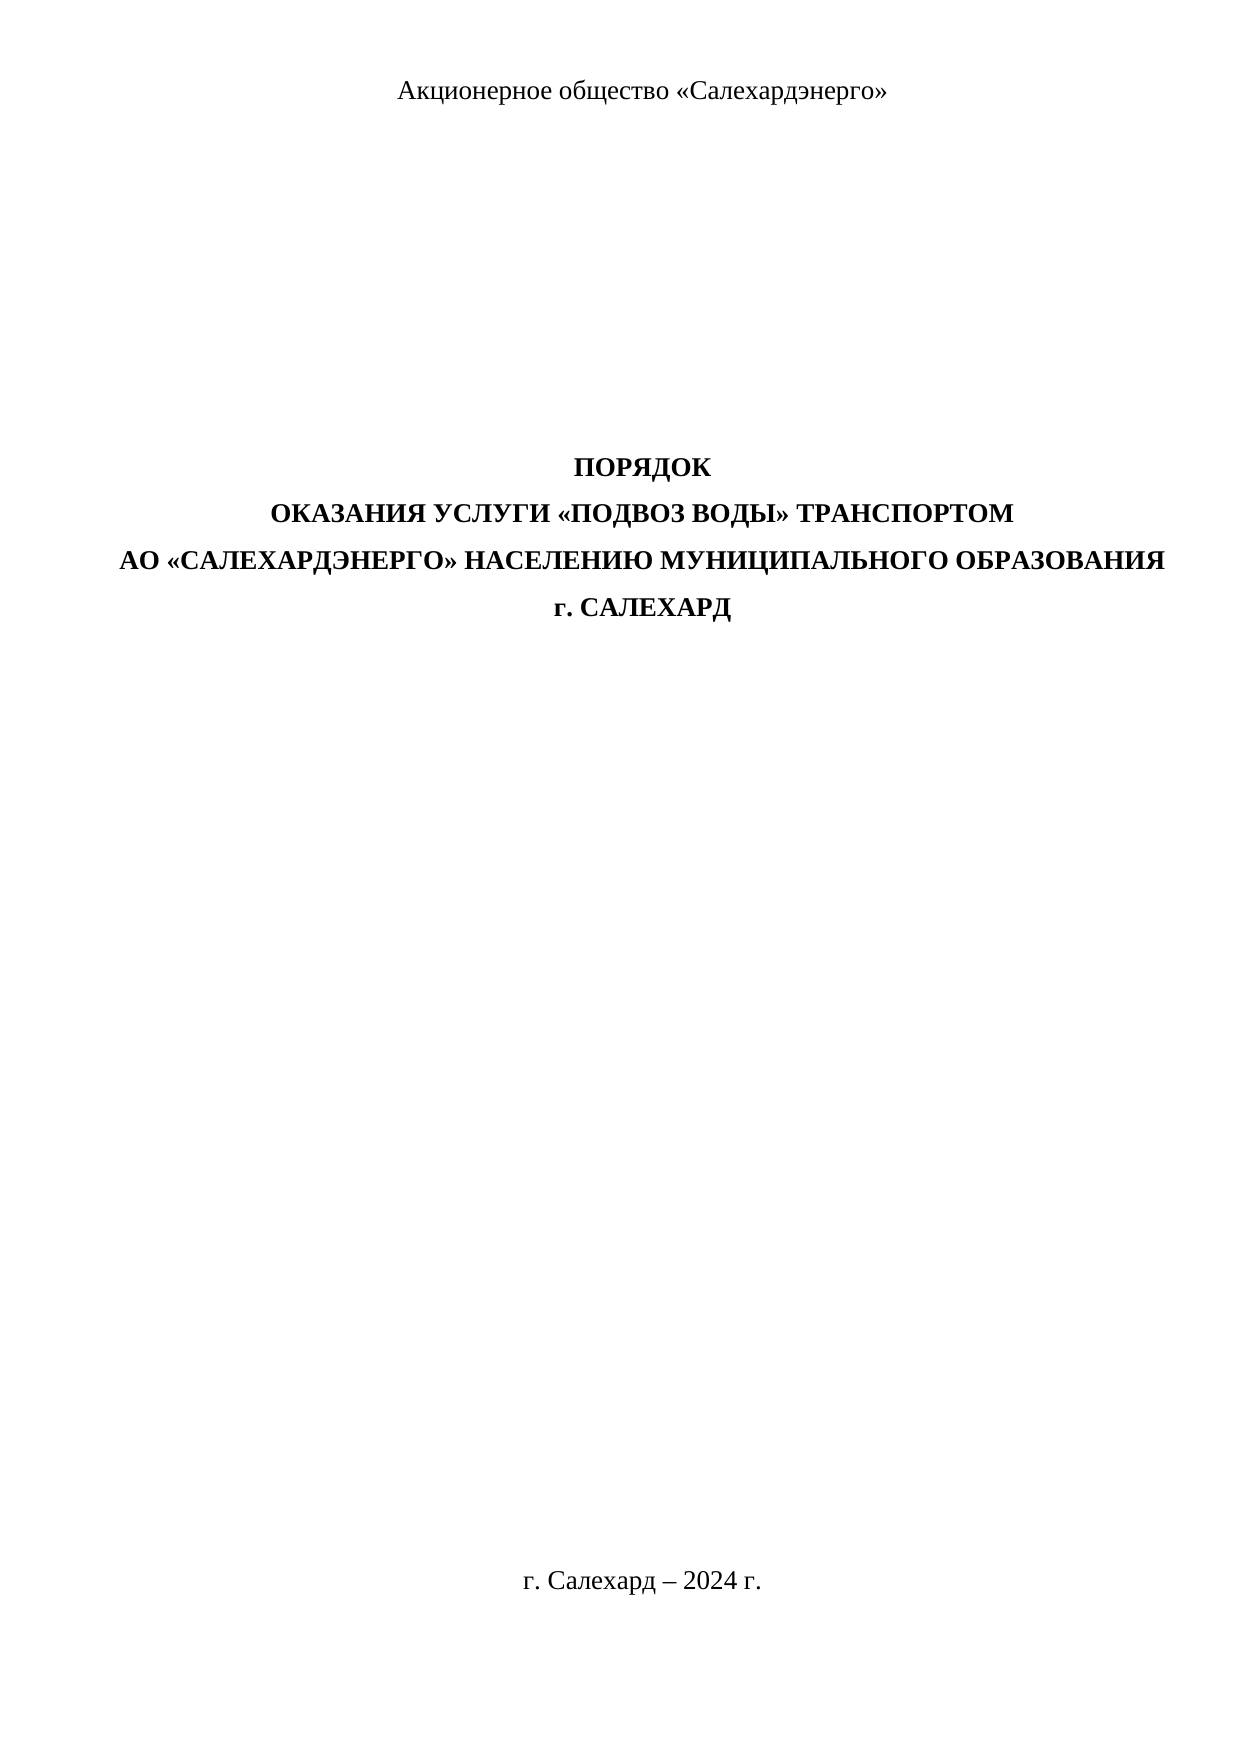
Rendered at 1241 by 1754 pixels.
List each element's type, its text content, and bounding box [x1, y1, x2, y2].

text АО «САЛЕХАРДЭНЕРГО» НАСЕЛЕНИЮ МУНИЦИПАЛЬНОГО ОБРАЗОВАНИЯ г. САЛЕХАРД [118, 544, 1167, 622]
text ОКАЗАНИЯ УСЛУГИ «ПОДВОЗ ВОДЫ» ТРАНСПОРТОМ [118, 497, 1167, 528]
text ПОРЯДОК [118, 451, 1167, 482]
text Акционерное общество «Салехардэнерго» [118, 74, 1167, 105]
text г. Салехард – 2024 г. [118, 1564, 1167, 1595]
